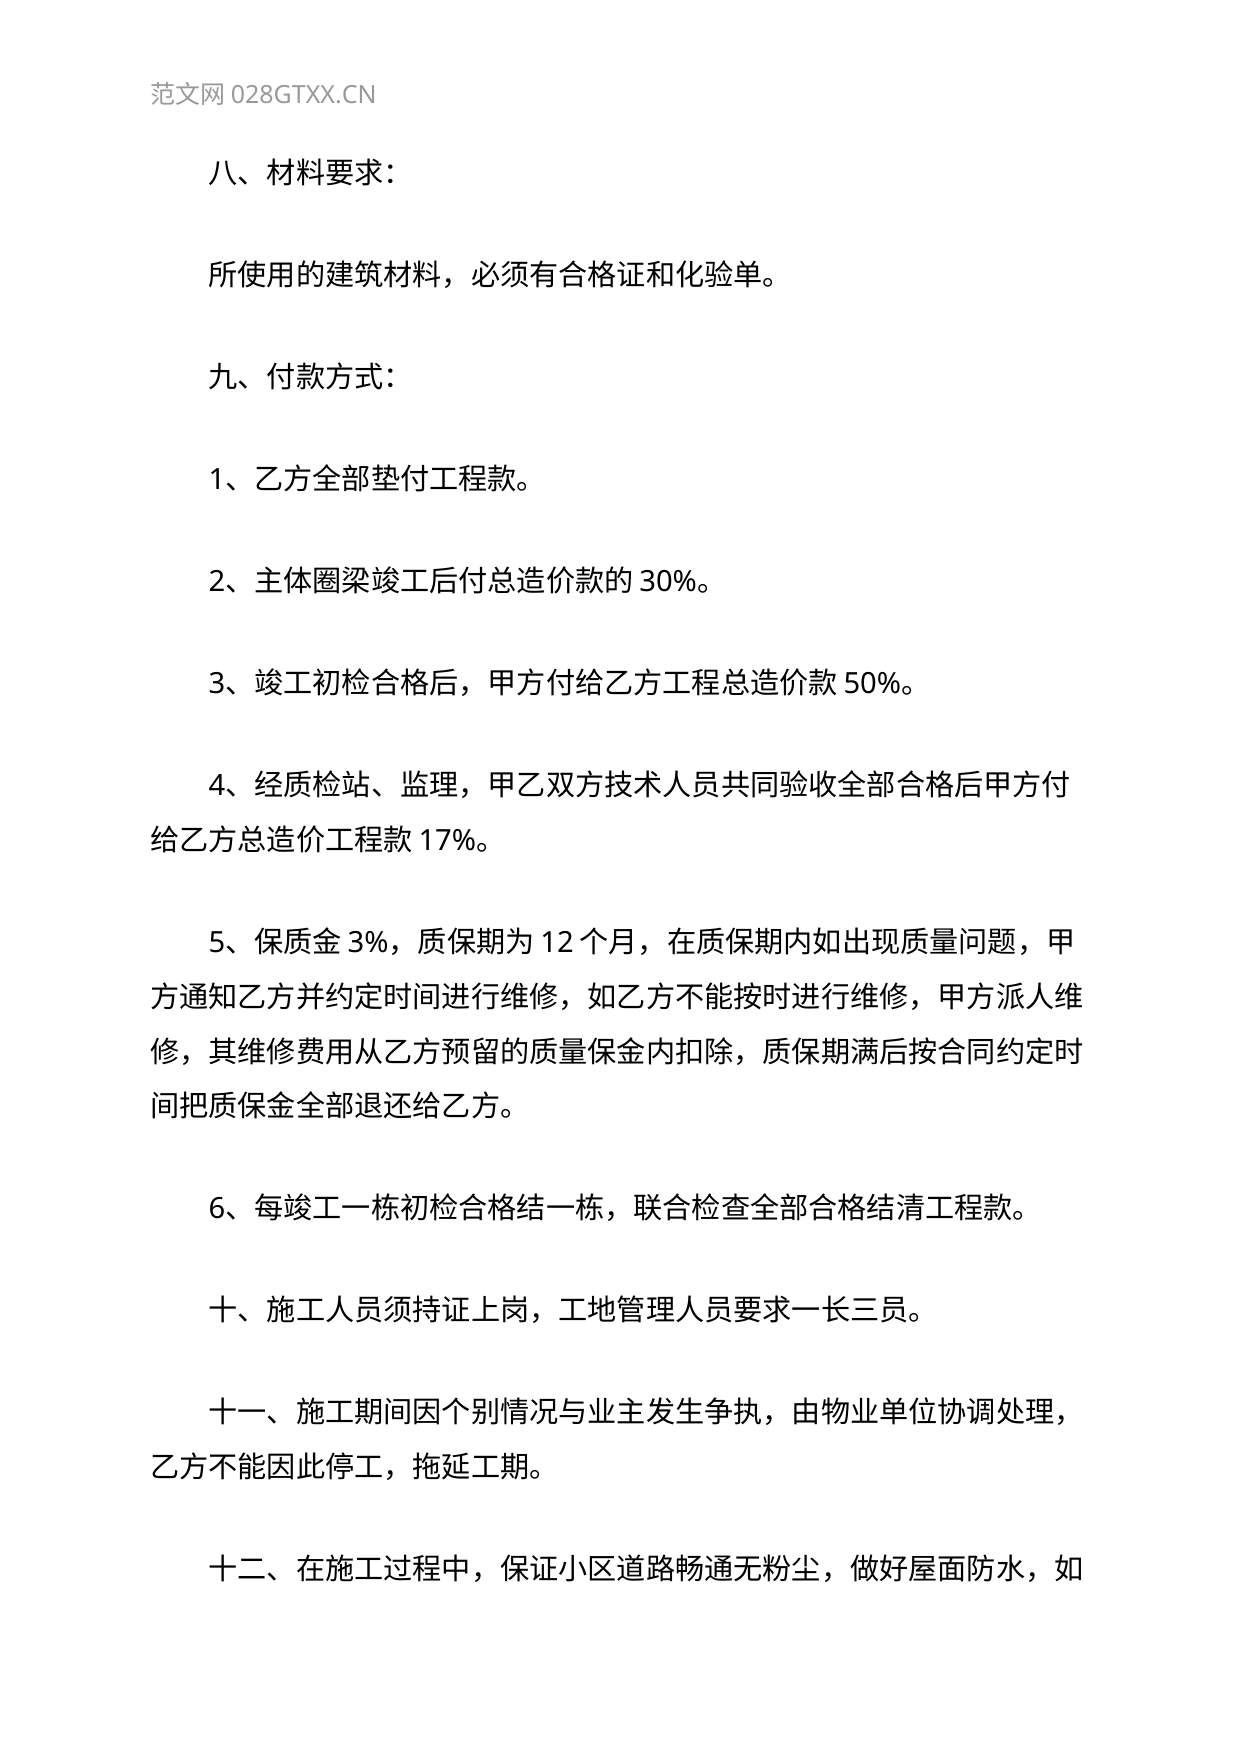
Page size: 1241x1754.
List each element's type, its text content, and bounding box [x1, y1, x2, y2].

text 2、主体圈梁竣工后付总造价款的30%。 [150, 557, 1090, 600]
text 1、乙方全部垫付工程款。 [150, 455, 1090, 498]
text 十一、施工期间因个别情况与业主发生争执，由物业单位协调处理，乙方不能因此停工，拖延工期。 [150, 1388, 1090, 1486]
text 十、施工人员须持证上岗，工地管理人员要求一长三员。 [150, 1287, 1090, 1329]
text 3、竣工初检合格后，甲方付给乙方工程总造价款50%。 [150, 659, 1090, 702]
text 6、每竣工一栋初检合格结一栋，联合检查全部合格结清工程款。 [150, 1185, 1090, 1227]
text 4、经质检站、监理，甲乙双方技术人员共同验收全部合格后甲方付给乙方总造价工程款17%。 [150, 761, 1090, 859]
text 所使用的建筑材料，必须有合格证和化验单。 [150, 252, 1090, 294]
text 八、材料要求： [150, 150, 1090, 192]
text 九、付款方式： [150, 353, 1090, 396]
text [150, 1545, 1090, 1587]
text 5、保质金3%，质保期为12个月，在质保期内如出现质量问题，甲方通知乙方并约定时间进行维修，如乙方不能按时进行维修，甲方派人维修，其维修费用从乙方预留的质量保金内扣除，质保期满后按合同约定时间把质保金全部退还给乙方。 [150, 918, 1090, 1125]
